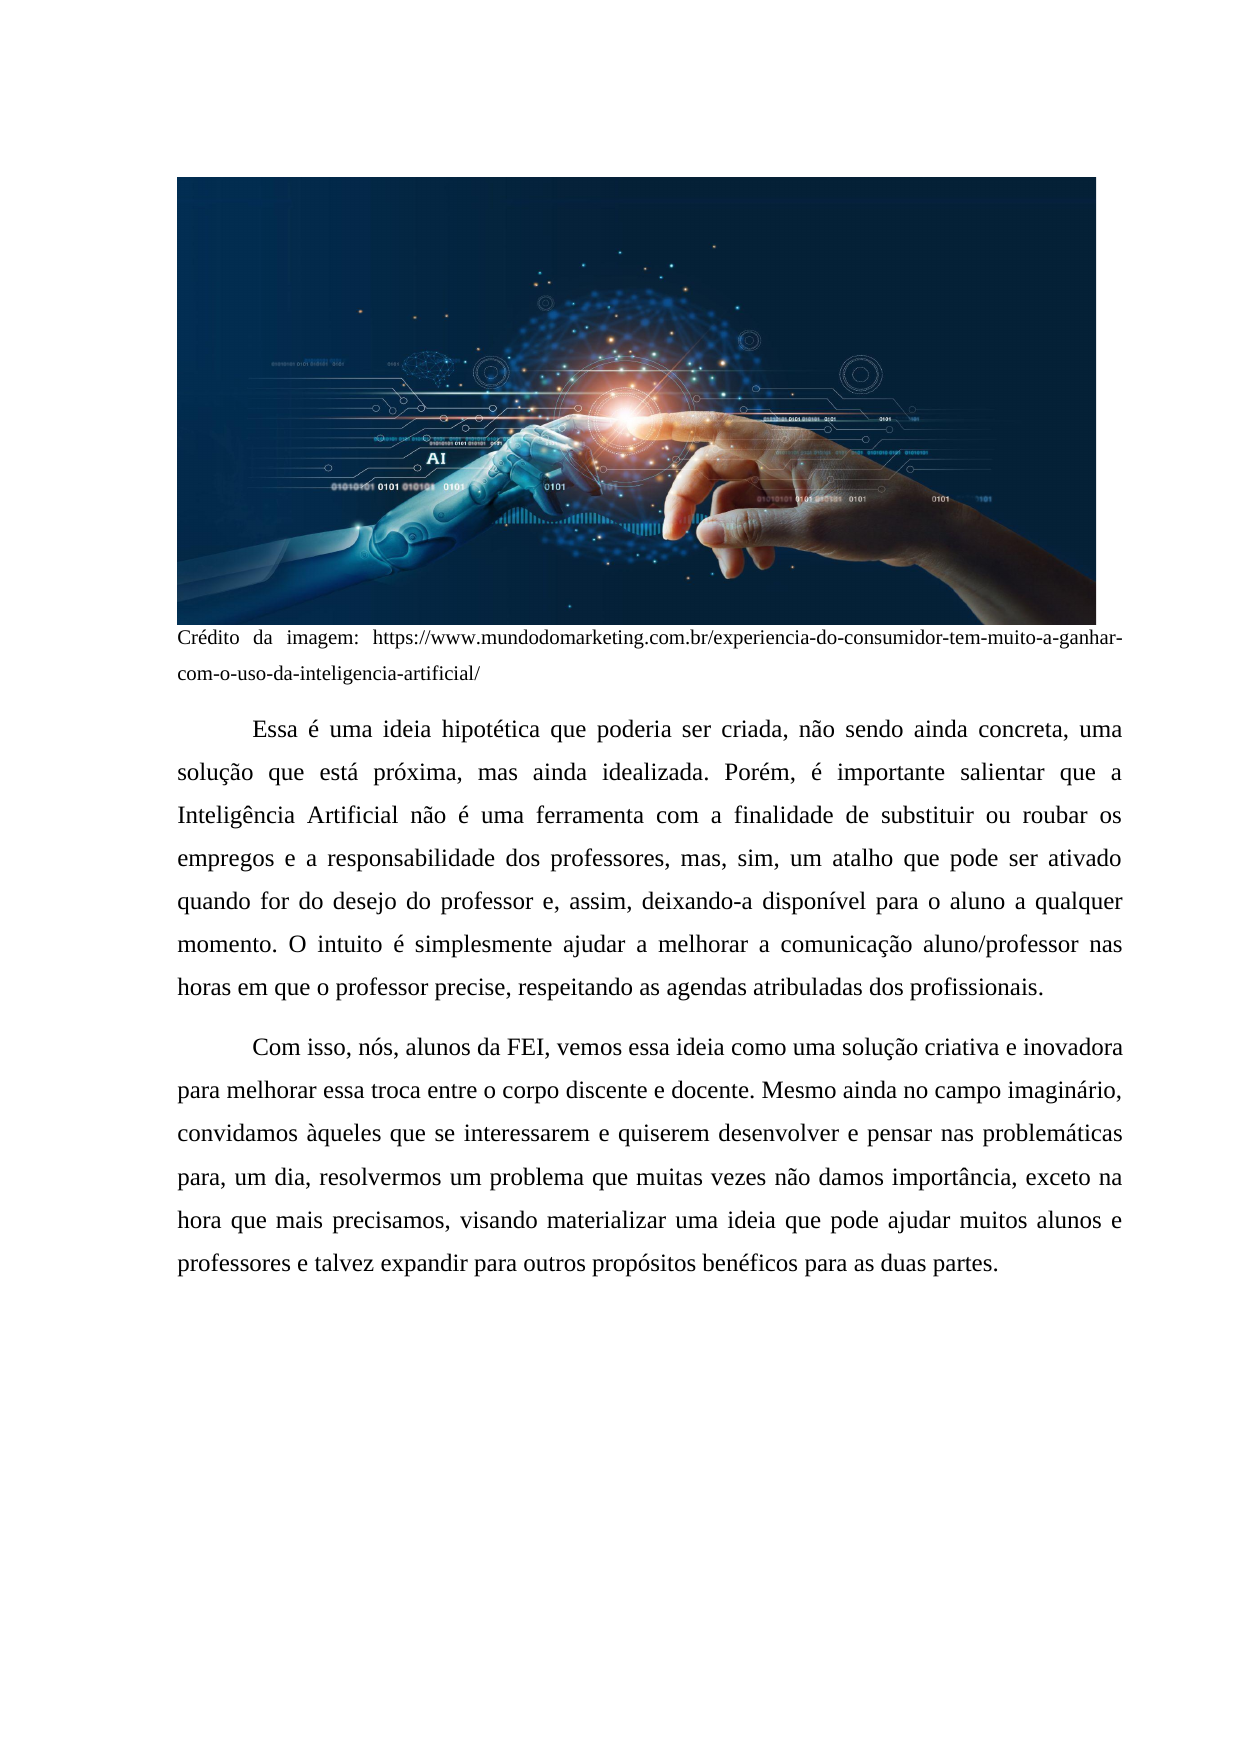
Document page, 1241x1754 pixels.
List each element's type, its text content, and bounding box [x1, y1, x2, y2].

text Com isso, nós, alunos da FEI, vemos essa ideia como uma solução criativa e inovadora para melhorar essa troca entre o corpo discente e docente. Mesmo ainda no campo imaginário, convidamos àqueles que se interessarem e quiserem desenvolver e pensar nas problemáticas para, um dia, resolvermos um problema que muitas vezes não damos importância, exceto na hora que mais precisamos, visando materializar uma ideia que pode ajudar muitos alunos e professores e talvez expandir para outros propósitos benéficos para as duas partes. [177, 1032, 1123, 1277]
text Crédito da imagem: https://www.mundodomarketing.com.br/experiencia-do-consumidor-tem-muito-a-ganhar-com-o-uso-da-inteligencia-artificial/ [177, 625, 1123, 685]
text Essa é uma ideia hipotética que poderia ser criada, não sendo ainda concreta, uma solução que está próxima, mas ainda idealizada. Porém, é importante salientar que a Inteligência Artificial não é uma ferramenta com a finalidade de substituir ou roubar os empregos e a responsabilidade dos professores, mas, sim, um atalho que pode ser ativado quando for do desejo do professor e, assim, deixando-a disponível para o aluno a qualquer momento. O intuito é simplesmente ajudar a melhorar a comunicação aluno/professor nas horas em que o professor precise, respeitando as agendas atribuladas dos profissionais. [177, 714, 1123, 1001]
picture [177, 177, 1097, 625]
